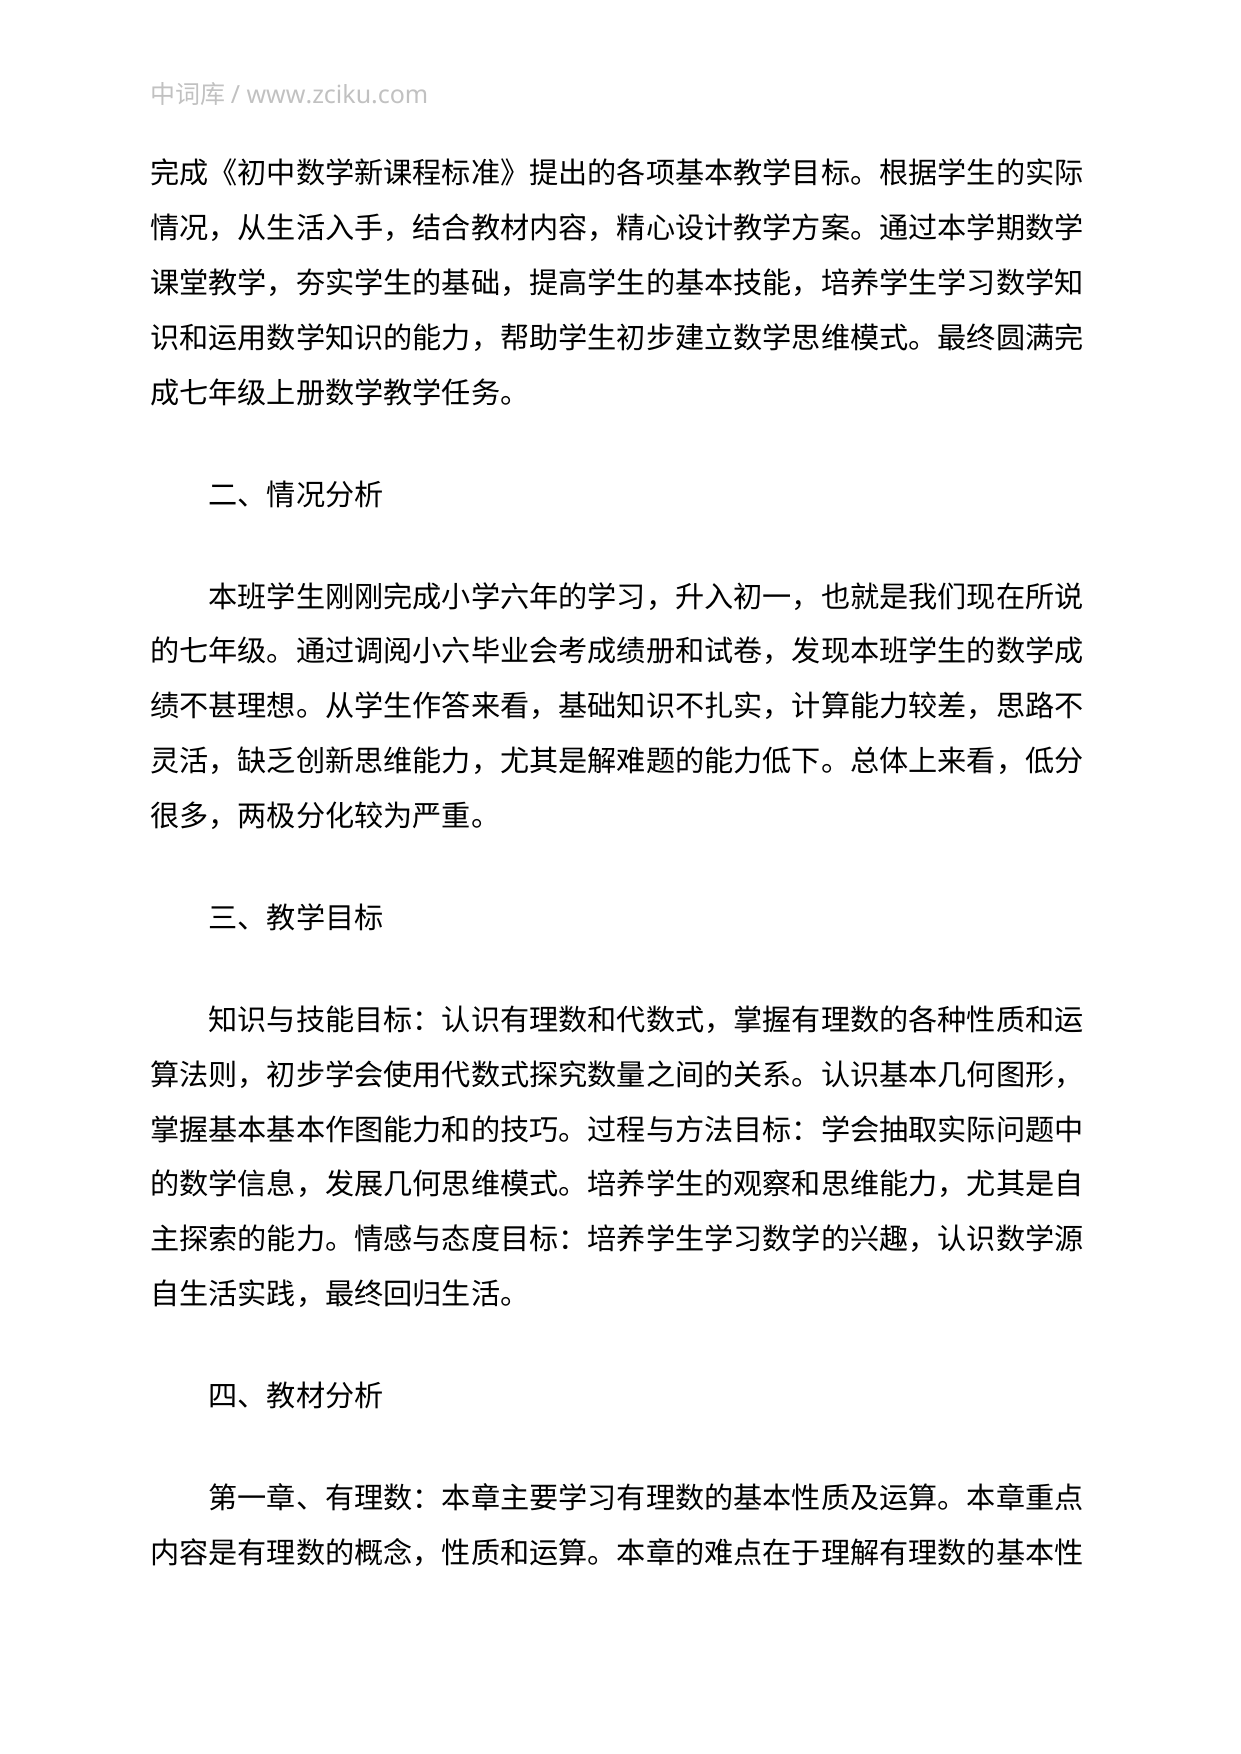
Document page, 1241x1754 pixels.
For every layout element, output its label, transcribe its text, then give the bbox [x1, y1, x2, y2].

text 知识与技能目标：认识有理数和代数式，掌握有理数的各种性质和运算法则，初步学会使用代数式探究数量之间的关系。认识基本几何图形，掌握基本基本作图能力和的技巧。过程与方法目标：学会抽取实际问题中的数学信息，发展几何思维模式。培养学生的观察和思维能力，尤其是自主探索的能力。情感与态度目标：培养学生学习数学的兴趣，认识数学源自生活实践，最终回归生活。 [150, 996, 1090, 1313]
text 三、教学目标 [150, 894, 1090, 937]
text 本班学生刚刚完成小学六年的学习，升入初一，也就是我们现在所说的七年级。通过调阅小六毕业会考成绩册和试卷，发现本班学生的数学成绩不甚理想。从学生作答来看，基础知识不扎实，计算能力较差，思路不灵活，缺乏创新思维能力，尤其是解难题的能力低下。总体上来看，低分很多，两极分化较为严重。 [150, 573, 1090, 835]
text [150, 1474, 1090, 1571]
text 四、教材分析 [150, 1372, 1090, 1415]
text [150, 150, 1090, 412]
text 二、情况分析 [150, 471, 1090, 514]
